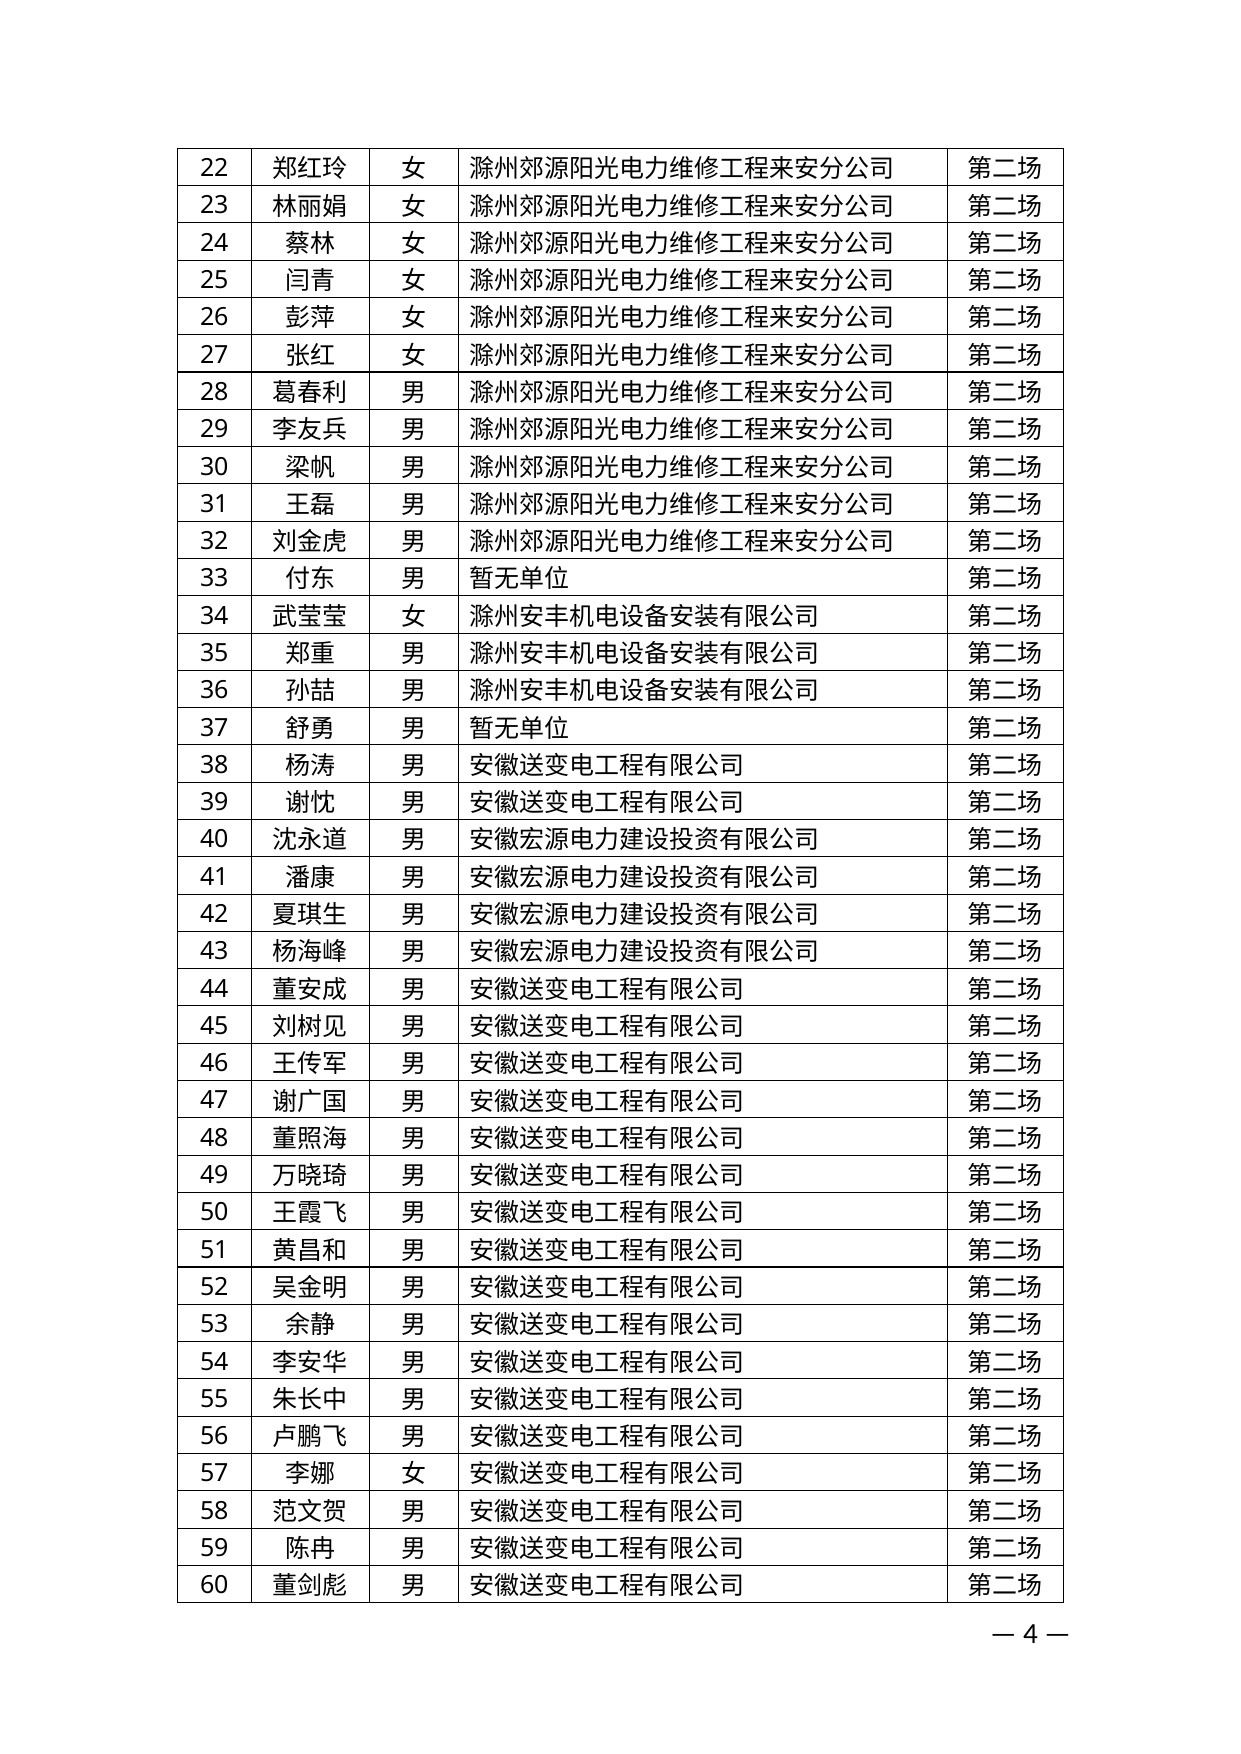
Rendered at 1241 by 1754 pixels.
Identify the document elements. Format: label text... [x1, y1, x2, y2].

table_cell 安徽送变电工程有限公司 [459, 1454, 947, 1490]
table_cell 安徽送变电工程有限公司 [459, 1156, 947, 1192]
table_cell 夏琪生 [252, 895, 369, 931]
table_cell 安徽送变电工程有限公司 [459, 1006, 947, 1043]
table_cell 第二场 [948, 1566, 1063, 1602]
table_cell 46 [178, 1044, 251, 1080]
table_cell 滁州郊源阳光电力维修工程来安分公司 [459, 298, 947, 334]
table_cell 杨海峰 [252, 932, 369, 968]
table_cell 暂无单位 [459, 708, 947, 744]
table_cell 安徽送变电工程有限公司 [459, 1268, 947, 1304]
table_cell 第二场 [948, 559, 1063, 595]
table_cell 黄昌和 [252, 1230, 369, 1266]
table_cell 男 [370, 634, 458, 670]
table_cell 第二场 [948, 186, 1063, 222]
table_cell 男 [370, 484, 458, 521]
table_cell 第二场 [948, 1268, 1063, 1304]
table_cell 第二场 [948, 820, 1063, 856]
table_cell 第二场 [948, 149, 1063, 185]
table_cell 第二场 [948, 1417, 1063, 1453]
table_cell 男 [370, 410, 458, 446]
table_cell 滁州郊源阳光电力维修工程来安分公司 [459, 447, 947, 483]
table_cell 滁州安丰机电设备安装有限公司 [459, 671, 947, 707]
table_cell 男 [370, 1491, 458, 1527]
table_cell 男 [370, 671, 458, 707]
table_cell 吴金明 [252, 1268, 369, 1304]
table_cell 26 [178, 298, 251, 334]
table_cell 安徽送变电工程有限公司 [459, 1379, 947, 1416]
table_cell 舒勇 [252, 708, 369, 744]
table_cell 男 [370, 522, 458, 558]
table_cell 57 [178, 1454, 251, 1490]
table_cell 男 [370, 969, 458, 1005]
table_cell 沈永道 [252, 820, 369, 856]
table_cell 男 [370, 1044, 458, 1080]
table_cell 男 [370, 1006, 458, 1043]
table_cell 女 [370, 335, 458, 371]
table_cell 彭萍 [252, 298, 369, 334]
table_cell 43 [178, 932, 251, 968]
table_cell 第二场 [948, 969, 1063, 1005]
table_cell 第二场 [948, 671, 1063, 707]
table_cell 男 [370, 1379, 458, 1416]
table_cell 36 [178, 671, 251, 707]
table_cell 第二场 [948, 1529, 1063, 1565]
table_cell 男 [370, 745, 458, 782]
table_cell 第二场 [948, 261, 1063, 297]
table_cell 安徽送变电工程有限公司 [459, 745, 947, 782]
table_cell 24 [178, 223, 251, 259]
table_cell 28 [178, 373, 251, 409]
table_cell 第二场 [948, 223, 1063, 259]
table_cell 孙喆 [252, 671, 369, 707]
table_cell 安徽送变电工程有限公司 [459, 1529, 947, 1565]
table_cell 潘康 [252, 857, 369, 893]
table_cell 安徽送变电工程有限公司 [459, 1193, 947, 1229]
table_cell 葛春利 [252, 373, 369, 409]
table_cell 第二场 [948, 1156, 1063, 1192]
table_cell 第二场 [948, 708, 1063, 744]
table_cell 第二场 [948, 1081, 1063, 1117]
table_cell 谢广国 [252, 1081, 369, 1117]
table_cell 第二场 [948, 1006, 1063, 1043]
table_cell 51 [178, 1230, 251, 1266]
table_cell 梁帆 [252, 447, 369, 483]
table_cell 男 [370, 932, 458, 968]
table_cell 31 [178, 484, 251, 521]
table_cell 安徽宏源电力建设投资有限公司 [459, 932, 947, 968]
table_cell 张红 [252, 335, 369, 371]
table_cell 付东 [252, 559, 369, 595]
table_cell 王霞飞 [252, 1193, 369, 1229]
table_cell 27 [178, 335, 251, 371]
table_cell 刘树见 [252, 1006, 369, 1043]
table_cell 李娜 [252, 1454, 369, 1490]
table_cell 41 [178, 857, 251, 893]
table_cell 女 [370, 186, 458, 222]
table_cell 郑红玲 [252, 149, 369, 185]
table_cell 男 [370, 1268, 458, 1304]
table_cell 滁州郊源阳光电力维修工程来安分公司 [459, 335, 947, 371]
table_cell 女 [370, 1454, 458, 1490]
table_cell 滁州安丰机电设备安装有限公司 [459, 596, 947, 632]
table_cell 滁州郊源阳光电力维修工程来安分公司 [459, 484, 947, 521]
table_cell 安徽送变电工程有限公司 [459, 969, 947, 1005]
table_cell 58 [178, 1491, 251, 1527]
table_cell 董剑彪 [252, 1566, 369, 1602]
table_cell 万晓琦 [252, 1156, 369, 1192]
table_cell 余静 [252, 1305, 369, 1341]
table_cell 谢忱 [252, 783, 369, 819]
table_cell 滁州郊源阳光电力维修工程来安分公司 [459, 410, 947, 446]
table_cell 男 [370, 1566, 458, 1602]
table_cell 安徽送变电工程有限公司 [459, 1342, 947, 1378]
table_cell 32 [178, 522, 251, 558]
table_cell 男 [370, 1193, 458, 1229]
table_cell 55 [178, 1379, 251, 1416]
table_cell 第二场 [948, 522, 1063, 558]
table_cell 男 [370, 857, 458, 893]
table_cell 安徽送变电工程有限公司 [459, 1491, 947, 1527]
table_cell 安徽宏源电力建设投资有限公司 [459, 895, 947, 931]
table_cell 男 [370, 1118, 458, 1154]
table_cell 安徽送变电工程有限公司 [459, 1566, 947, 1602]
table_cell 李安华 [252, 1342, 369, 1378]
table_cell 54 [178, 1342, 251, 1378]
table_cell 第二场 [948, 1230, 1063, 1266]
table_cell 男 [370, 1081, 458, 1117]
table_cell 李友兵 [252, 410, 369, 446]
table_cell 男 [370, 447, 458, 483]
table_cell 第二场 [948, 1044, 1063, 1080]
table_cell 男 [370, 1230, 458, 1266]
table_cell 滁州安丰机电设备安装有限公司 [459, 634, 947, 670]
table_cell 范文贺 [252, 1491, 369, 1527]
table_cell 35 [178, 634, 251, 670]
table_cell 男 [370, 1417, 458, 1453]
table_cell 女 [370, 298, 458, 334]
table_cell 王磊 [252, 484, 369, 521]
table_cell 安徽宏源电力建设投资有限公司 [459, 857, 947, 893]
table_cell 滁州郊源阳光电力维修工程来安分公司 [459, 373, 947, 409]
table_cell 滁州郊源阳光电力维修工程来安分公司 [459, 149, 947, 185]
table_cell 安徽送变电工程有限公司 [459, 1044, 947, 1080]
table_cell 刘金虎 [252, 522, 369, 558]
table_cell 第二场 [948, 1118, 1063, 1154]
table_cell 女 [370, 149, 458, 185]
table_cell 董照海 [252, 1118, 369, 1154]
table_cell 52 [178, 1268, 251, 1304]
table_cell 48 [178, 1118, 251, 1154]
table_cell 44 [178, 969, 251, 1005]
table_cell 45 [178, 1006, 251, 1043]
table_cell 滁州郊源阳光电力维修工程来安分公司 [459, 261, 947, 297]
table_cell 闫青 [252, 261, 369, 297]
table_cell 34 [178, 596, 251, 632]
table_cell 第二场 [948, 1193, 1063, 1229]
table_cell 第二场 [948, 298, 1063, 334]
table_cell 女 [370, 596, 458, 632]
table_cell 男 [370, 783, 458, 819]
table_cell 男 [370, 1156, 458, 1192]
table_cell 60 [178, 1566, 251, 1602]
table_cell 53 [178, 1305, 251, 1341]
table_cell 第二场 [948, 1379, 1063, 1416]
table_cell 卢鹏飞 [252, 1417, 369, 1453]
table_cell 39 [178, 783, 251, 819]
table_cell 滁州郊源阳光电力维修工程来安分公司 [459, 186, 947, 222]
table_cell 第二场 [948, 373, 1063, 409]
table_cell 安徽送变电工程有限公司 [459, 783, 947, 819]
table_cell 59 [178, 1529, 251, 1565]
table_cell 朱长中 [252, 1379, 369, 1416]
table_cell 安徽宏源电力建设投资有限公司 [459, 820, 947, 856]
table_cell 第二场 [948, 335, 1063, 371]
table_cell 男 [370, 1305, 458, 1341]
table_cell 第二场 [948, 1342, 1063, 1378]
table_cell 第二场 [948, 1305, 1063, 1341]
table_cell 男 [370, 708, 458, 744]
table_cell 49 [178, 1156, 251, 1192]
table_cell 第二场 [948, 447, 1063, 483]
table_cell 滁州郊源阳光电力维修工程来安分公司 [459, 522, 947, 558]
table_cell 第二场 [948, 1454, 1063, 1490]
table_cell 男 [370, 1342, 458, 1378]
table_cell 第二场 [948, 484, 1063, 521]
table_cell 22 [178, 149, 251, 185]
table_cell 蔡林 [252, 223, 369, 259]
table_cell 安徽送变电工程有限公司 [459, 1118, 947, 1154]
table_cell 男 [370, 559, 458, 595]
table_cell 男 [370, 373, 458, 409]
table_cell 第二场 [948, 410, 1063, 446]
table_cell 37 [178, 708, 251, 744]
table_cell 29 [178, 410, 251, 446]
table_cell 女 [370, 261, 458, 297]
table_cell 安徽送变电工程有限公司 [459, 1305, 947, 1341]
table_cell 第二场 [948, 857, 1063, 893]
table_cell 38 [178, 745, 251, 782]
table_cell 郑重 [252, 634, 369, 670]
table_cell 男 [370, 1529, 458, 1565]
table_cell 33 [178, 559, 251, 595]
table_cell 47 [178, 1081, 251, 1117]
table_cell 安徽送变电工程有限公司 [459, 1081, 947, 1117]
table_cell 第二场 [948, 596, 1063, 632]
table_cell 董安成 [252, 969, 369, 1005]
table_cell 第二场 [948, 634, 1063, 670]
table_cell 40 [178, 820, 251, 856]
table_cell 30 [178, 447, 251, 483]
table_cell 23 [178, 186, 251, 222]
table_cell 56 [178, 1417, 251, 1453]
table_cell 第二场 [948, 932, 1063, 968]
table_cell 50 [178, 1193, 251, 1229]
table_cell 第二场 [948, 1491, 1063, 1527]
table_cell 安徽送变电工程有限公司 [459, 1230, 947, 1266]
table_cell 杨涛 [252, 745, 369, 782]
table_cell 王传军 [252, 1044, 369, 1080]
table_cell 滁州郊源阳光电力维修工程来安分公司 [459, 223, 947, 259]
table_cell 25 [178, 261, 251, 297]
table_cell 第二场 [948, 745, 1063, 782]
table_cell 安徽送变电工程有限公司 [459, 1417, 947, 1453]
table_cell 女 [370, 223, 458, 259]
table_cell 武莹莹 [252, 596, 369, 632]
table_cell 42 [178, 895, 251, 931]
table_cell 男 [370, 820, 458, 856]
table_cell 男 [370, 895, 458, 931]
table_cell 暂无单位 [459, 559, 947, 595]
table_cell 林丽娟 [252, 186, 369, 222]
table_cell 陈冉 [252, 1529, 369, 1565]
table_cell 第二场 [948, 895, 1063, 931]
table_cell 第二场 [948, 783, 1063, 819]
